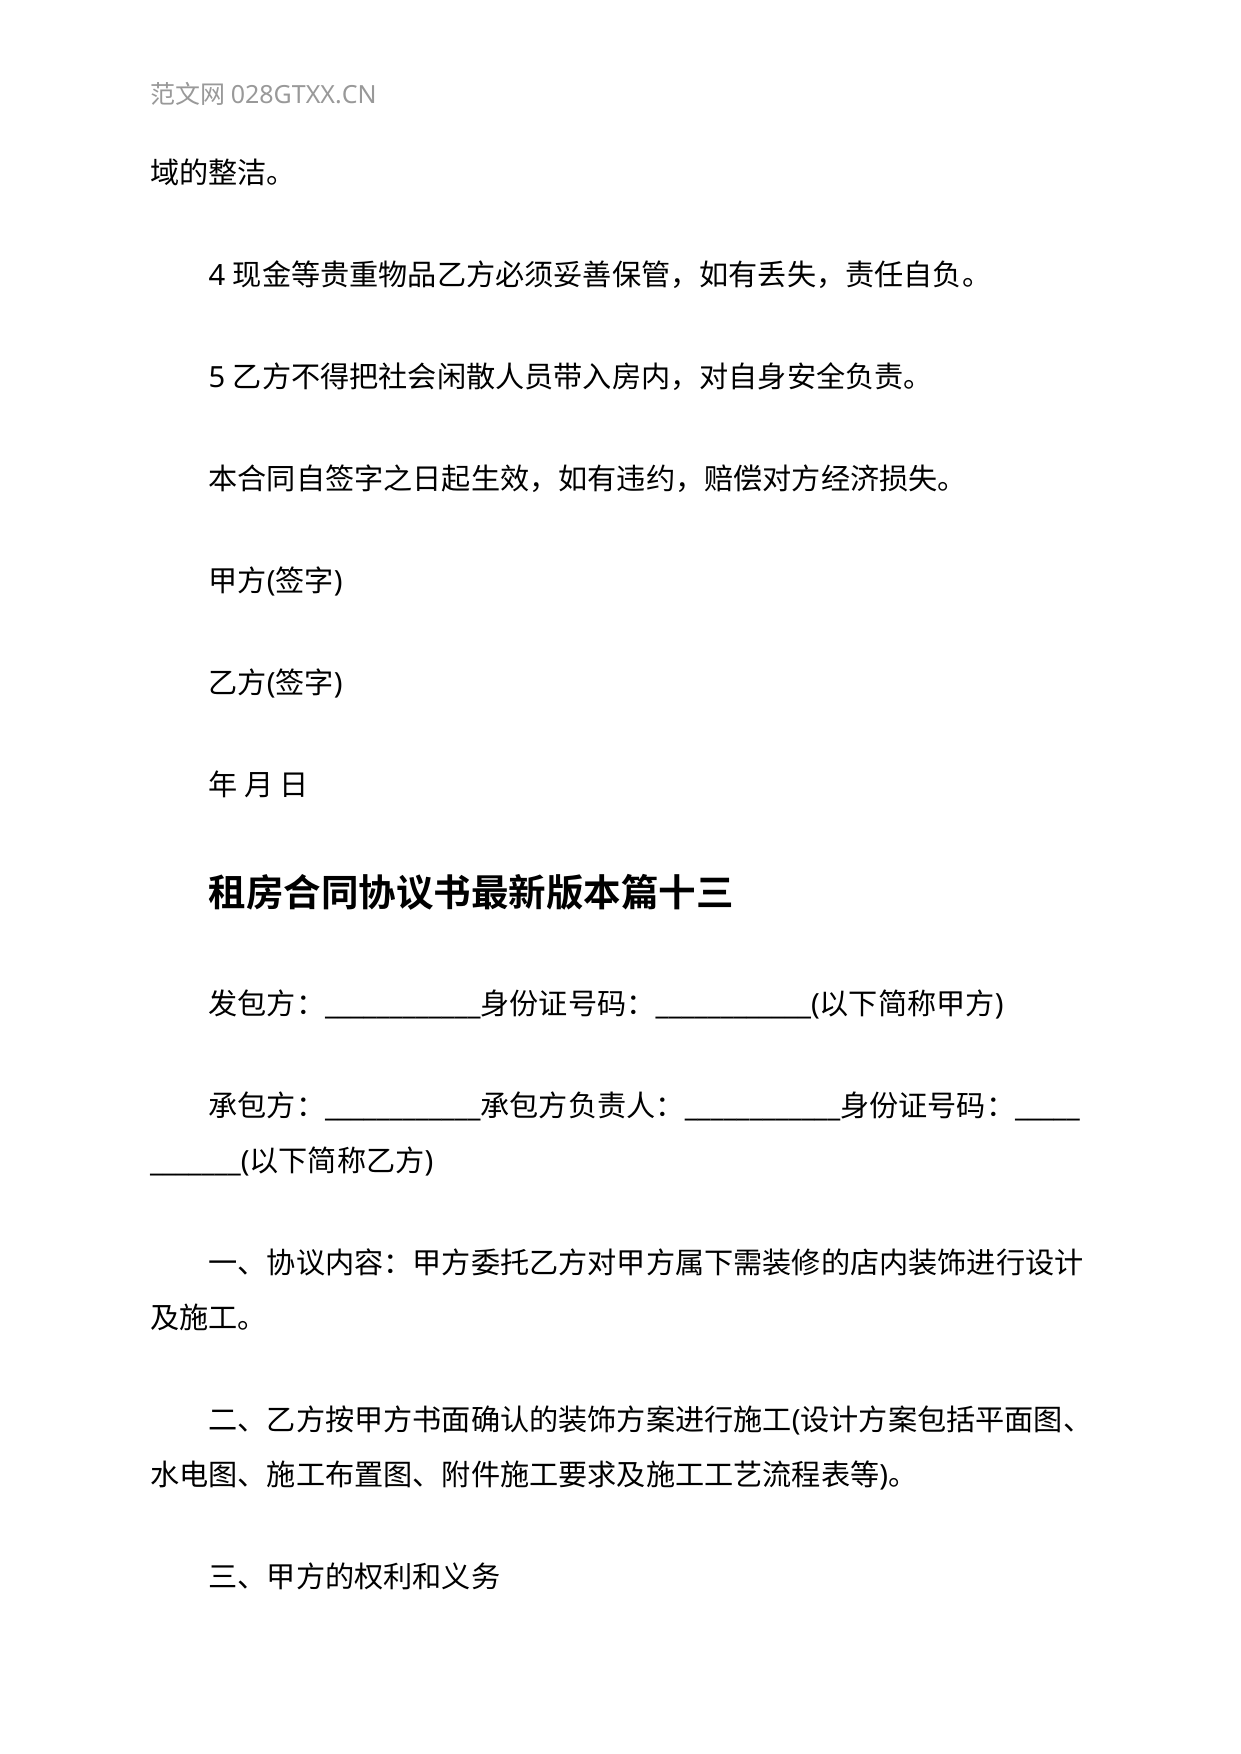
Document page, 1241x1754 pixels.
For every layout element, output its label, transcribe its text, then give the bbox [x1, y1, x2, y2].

text 发包方：____________身份证号码：____________(以下简称甲方) [150, 981, 1090, 1023]
text 承包方：____________承包方负责人：____________身份证号码：____________(以下简称乙方) [150, 1083, 1090, 1180]
text 乙方(签字) [150, 659, 1090, 702]
text 本合同自签字之日起生效，如有违约，赔偿对方经济损失。 [150, 456, 1090, 498]
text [150, 150, 1090, 192]
text 甲方(签字) [150, 557, 1090, 600]
text 租房合同协议书最新版本篇十三 [150, 863, 1090, 917]
text 5 乙方不得把社会闲散人员带入房内，对自身安全负责。 [150, 354, 1090, 396]
text 4 现金等贵重物品乙方必须妥善保管，如有丢失，责任自负。 [150, 252, 1090, 294]
text 二、乙方按甲方书面确认的装饰方案进行施工(设计方案包括平面图、水电图、施工布置图、附件施工要求及施工工艺流程表等)。 [150, 1396, 1090, 1494]
text 一、协议内容：甲方委托乙方对甲方属下需装修的店内装饰进行设计及施工。 [150, 1239, 1090, 1337]
text 三、甲方的权利和义务 [150, 1553, 1090, 1596]
text 年 月 日 [150, 761, 1090, 804]
